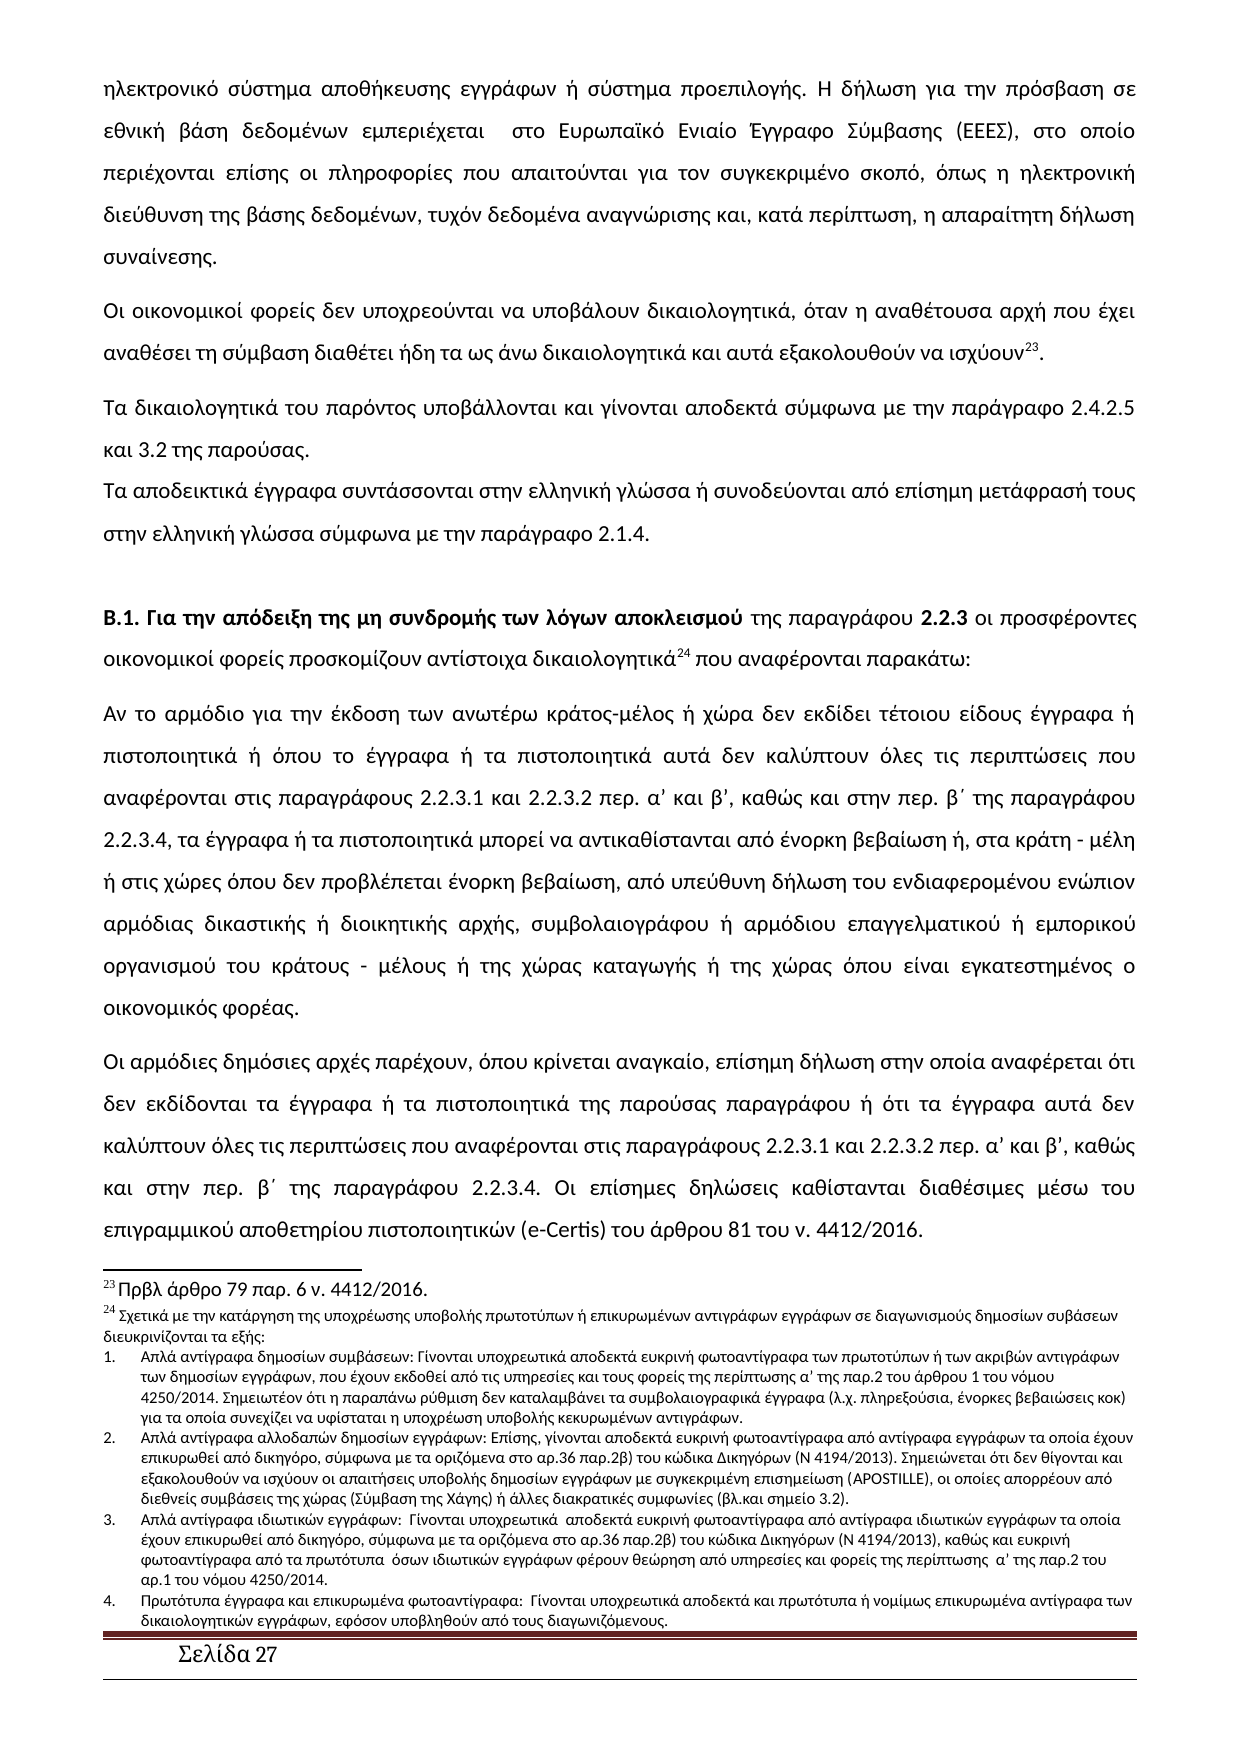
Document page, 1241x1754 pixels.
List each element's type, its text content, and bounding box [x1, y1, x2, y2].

text Οι αρμόδιες δημόσιες αρχές παρέχουν, όπου κρίνεται αναγκαίο, επίσημη δήλωση στην οποία αναφέρεται ότι δεν εκδίδονται τα έγγραφα ή τα πιστοποιητικά της παρούσας παραγράφου ή ότι τα έγγραφα αυτά δεν καλύπτουν όλες τις περιπτώσεις που αναφέρονται στις παραγράφους 2.2.3.1 και 2.2.3.2 περ. α’ και β’, καθώς και στην περ. β΄ της παραγράφου 2.2.3.4. Οι επίσημες δηλώσεις καθίστανται διαθέσιμες μέσω του επιγραμμικού αποθετηρίου πιστοποιητικών (e-Certis) του άρθρου 81 του ν. 4412/2016. [103, 1047, 1137, 1243]
text Αν το αρμόδιο για την έκδοση των ανωτέρω κράτος-μέλος ή χώρα δεν εκδίδει τέτοιου είδους έγγραφα ή πιστοποιητικά ή όπου το έγγραφα ή τα πιστοποιητικά αυτά δεν καλύπτουν όλες τις περιπτώσεις που αναφέρονται στις παραγράφους 2.2.3.1 και 2.2.3.2 περ. α’ και β’, καθώς και στην περ. β΄ της παραγράφου 2.2.3.4, τα έγγραφα ή τα πιστοποιητικά μπορεί να αντικαθίστανται από ένορκη βεβαίωση ή, στα κράτη - μέλη ή στις χώρες όπου δεν προβλέπεται ένορκη βεβαίωση, από υπεύθυνη δήλωση του ενδιαφερομένου ενώπιον αρμόδιας δικαστικής ή διοικητικής αρχής, συμβολαιογράφου ή αρμόδιου επαγγελματικού ή εμπορικού οργανισμού του κράτους - μέλους ή της χώρας καταγωγής ή της χώρας όπου είναι εγκατεστημένος ο οικονομικός φορέας. [103, 699, 1137, 1021]
text Τα δικαιολογητικά του παρόντος υποβάλλονται και γίνονται αποδεκτά σύμφωνα με την παράγραφο 2.4.2.5 και 3.2 της παρούσας. [103, 393, 1137, 463]
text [103, 74, 1137, 270]
text Οι οικονομικοί φορείς δεν υποχρεούνται να υποβάλουν δικαιολογητικά, όταν η αναθέτουσα αρχή που έχει αναθέσει τη σύμβαση διαθέτει ήδη τα ως άνω δικαιολογητικά και αυτά εξακολουθούν να ισχύουν. [103, 296, 1137, 366]
text Τα αποδεικτικά έγγραφα συντάσσονται στην ελληνική γλώσσα ή συνοδεύονται από επίσημη μετάφρασή τους στην ελληνική γλώσσα σύμφωνα με την παράγραφο 2.1.4. [103, 477, 1137, 547]
text Β.1. Για την απόδειξη της μη συνδρομής των λόγων αποκλεισμού της παραγράφου 2.2.3 οι προσφέροντες οικονομικοί φορείς προσκομίζουν αντίστοιχα δικαιολογητικά που αναφέρονται παρακάτω: [103, 603, 1137, 673]
